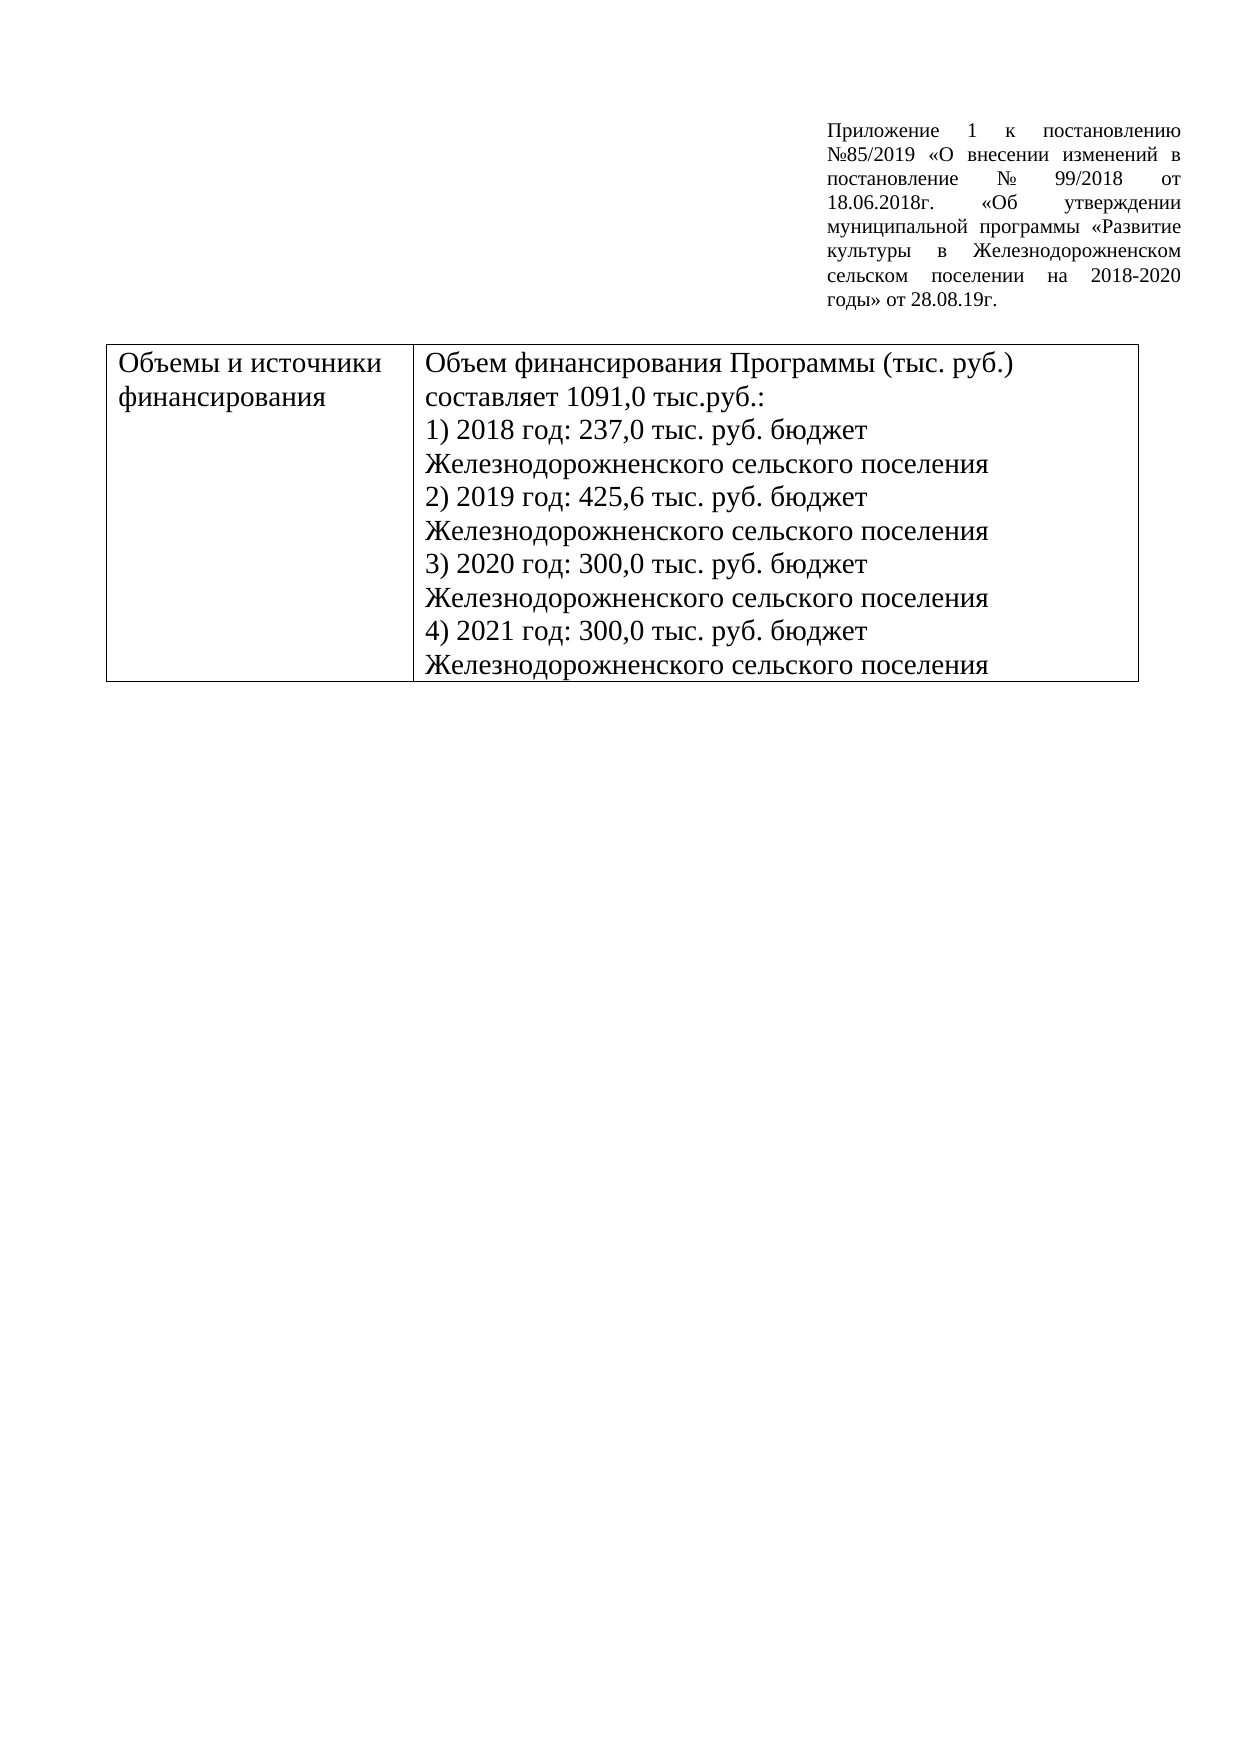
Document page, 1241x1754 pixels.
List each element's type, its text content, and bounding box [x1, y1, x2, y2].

table_header Объемы и источники финансирования [107, 345, 413, 681]
table_header Объем финансирования Программы (тыс. руб.) составляет 1091,0 тыс.руб.: 1) 2018 год: 237,0 тыс. руб. бюджет Железнодорожненского сельского поселения 2) 2019 год: 425,6 тыс. руб. бюджет Железнодорожненского сельского поселения 3) 2020 год: 300,0 тыс. руб. бюджет Железнодорожненского сельского поселения 4) 2021 год: 300,0 тыс. руб. бюджет Железнодорожненского сельского поселения [414, 345, 1138, 681]
text Приложение 1 к постановлению №85/2019 «О внесении изменений в постановление № 99/2018 от 18.06.2018г. «Об утверждении муниципальной программы «Развитие культуры в Железнодорожненском сельском поселении на 2018-2020 годы» от 28.08.19г. [827, 118, 1181, 311]
